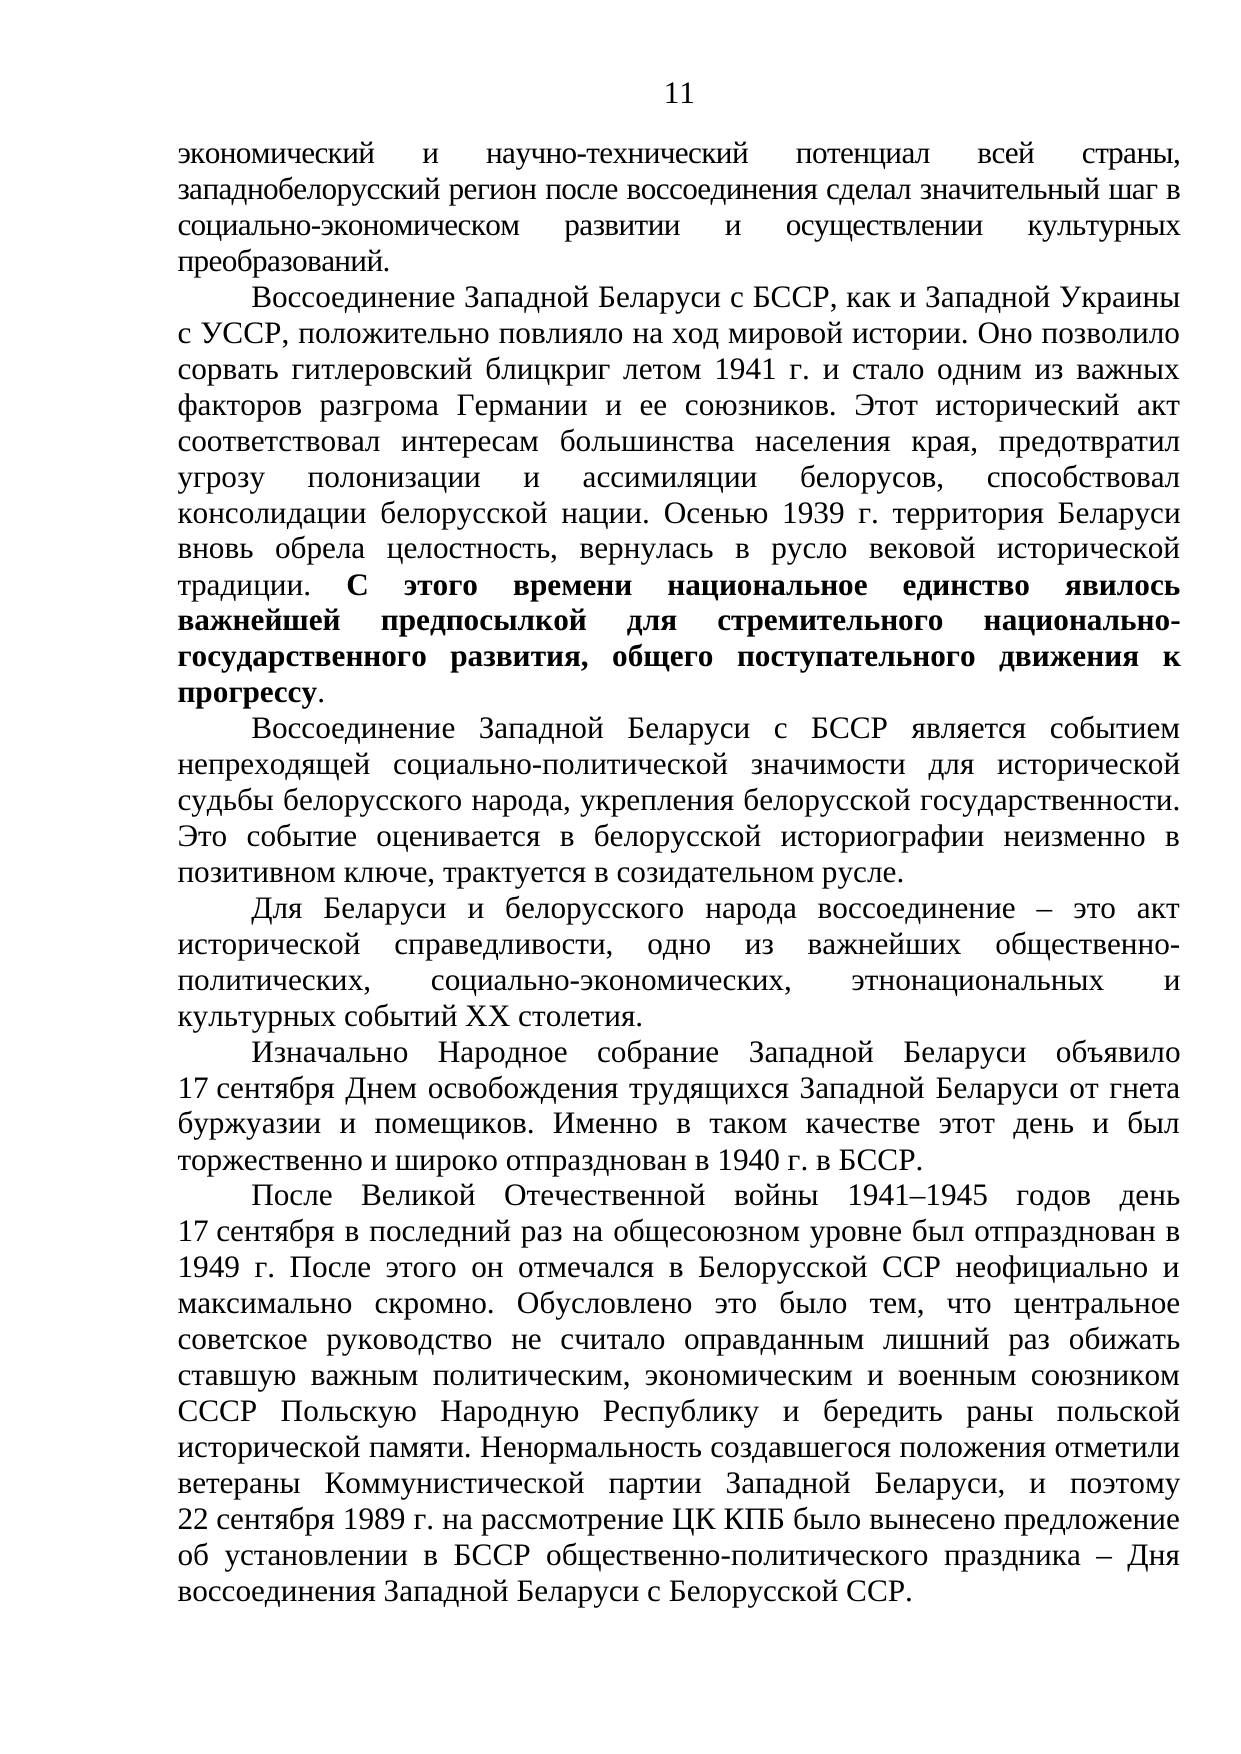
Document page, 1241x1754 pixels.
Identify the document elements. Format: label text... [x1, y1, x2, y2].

text Воссоединение Западной Беларуси с БССР является событием непреходящей социально-политической значимости для исторической судьбы белорусского народа, укрепления белорусской государственности. Это событие оценивается в белорусской историографии неизменно в позитивном ключе, трактуется в созидательном русле. [177, 709, 1181, 889]
text Для Беларуси и белорусского народа воссоединение – это акт исторической справедливости, одно из важнейших общественно-политических, социально-экономических, этнонациональных и культурных событий XX столетия. [177, 889, 1181, 1033]
text Воссоединение Западной Беларуси с БССР, как и Западной Украины с УССР, положительно повлияло на ход мировой истории. Оно позволило сорвать гитлеровский блицкриг летом 1941 г. и стало одним из важных факторов разгрома Германии и ее союзников. Этот исторический акт соответствовал интересам большинства населения края, предотвратил угрозу полонизации и ассимиляции белорусов, способствовал консолидации белорусской нации. Осенью 1939 г. территория Беларуси вновь обрела целостность, вернулась в русло вековой исторической традиции. С этого времени национальное единство явилось важнейшей предпосылкой для стремительного национально-государственного развития, общего поступательного движения к прогрессу. [177, 278, 1181, 530]
text После Великой Отечественной войны 1941–1945 годов день 17 сентября в последний раз на общесоюзном уровне был отпразднован в 1949 г. После этого он отмечался в Белорусской ССР неофициально и максимально скромно. Обусловлено это было тем, что центральное советское руководство не считало оправданным лишний раз обижать ставшую важным политическим, экономическим и военным союзником СССР Польскую Народную Республику и бередить раны польской исторической памяти. Ненормальность создавшегося положения отметили ветераны Коммунистической партии Западной Беларуси, и поэтому 22 сентября 1989 г. на рассмотрение ЦК КПБ было вынесено предложение об установлении в БССР общественно-политического праздника – Дня воссоединения Западной Беларуси с Белорусской ССР. [177, 1177, 1181, 1608]
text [177, 134, 1181, 278]
text Изначально Народное собрание Западной Беларуси объявило 17 сентября Днем освобождения трудящихся Западной Беларуси от гнета буржуазии и помещиков. Именно в таком качестве этот день и был торжественно и широко отпразднован в 1940 г. в БССР. [177, 1033, 1181, 1177]
